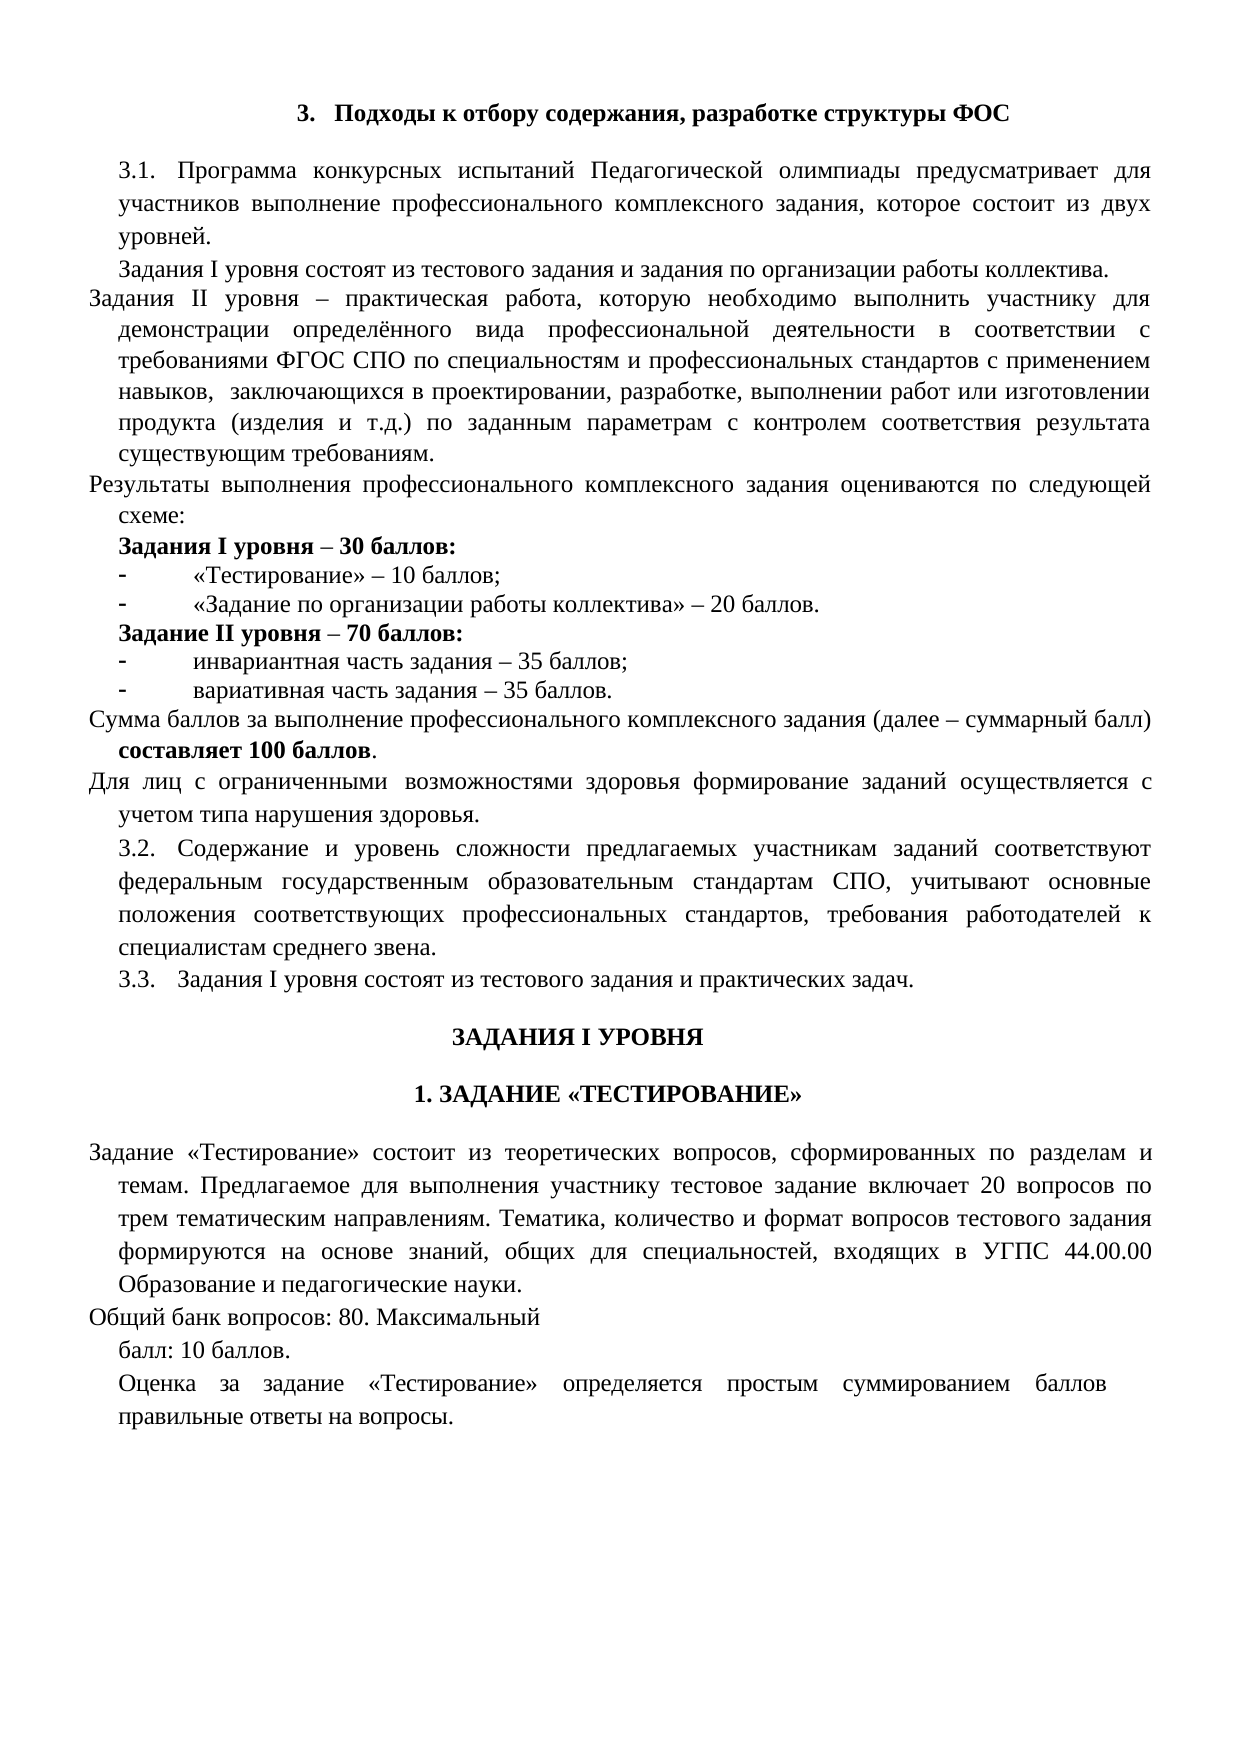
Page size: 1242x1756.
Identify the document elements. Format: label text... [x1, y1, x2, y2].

list «Задание по организации работы коллектива» – 20 баллов. [118, 589, 1168, 618]
text Сумма баллов за выполнение профессионального комплексного задания (далее – суммарный балл) составляет 100 баллов. [88, 704, 1153, 764]
list ЗАДАНИЕ «ТЕСТИРОВАНИЕ» [413, 1079, 1168, 1108]
subtitle Задания I уровня – 30 баллов: [118, 532, 1168, 560]
text Задание «Тестирование» состоит из теоретических вопросов, сформированных по разделам и темам. Предлагаемое для выполнения участнику тестовое задание включает 20 вопросов по трем тематическим направлениям. Тематика, количество и формат вопросов тестового задания формируются на основе знаний, общих для специальностей, входящих в УГПС 44.00.00 Образование и педагогические науки. [88, 1137, 1153, 1298]
text Задания II уровня – практическая работа, которую необходимо выполнить участнику для демонстрации определённого вида профессиональной деятельности в соответствии с требованиями ФГОС СПО по специальностям и профессиональных стандартов с применением навыков, заключающихся в проектировании, разработке, выполнении работ или изготовлении продукта (изделия и т.д.) по заданным параметрам с контролем соответствия результата существующим требованиям. [88, 283, 1151, 467]
text Для лиц с ограниченными возможностями здоровья формирование заданий осуществляется с учетом типа нарушения здоровья. [88, 766, 1152, 828]
list инвариантная часть задания – 35 баллов; [118, 646, 1168, 675]
text Общий банк вопросов: 80. Максимальный балл: 10 баллов. [88, 1302, 561, 1364]
list Содержание и уровень сложности предлагаемых участникам заданий соответствуют федеральным государственным образовательным стандартам СПО, учитывают основные положения соответствующих профессиональных стандартов, требования работодателей к специалистам среднего звена. [118, 833, 1152, 961]
list Задания I уровня состоят из тестового задания и практических задач. [118, 965, 1168, 993]
subtitle Задание II уровня – 70 баллов: [118, 618, 1168, 646]
subtitle Подходы к отбору содержания, разработке структуры ФОС [297, 98, 1168, 127]
list «Тестирование» – 10 баллов; [118, 560, 1168, 589]
text Задания I уровня состоят из тестового задания и задания по организации работы коллектива. [118, 254, 1168, 283]
subtitle ЗАДАНИЯ I УРОВНЯ [74, 1022, 1081, 1051]
text Оценка за задание «Тестирование» определяется простым суммированием баллов правильные ответы на вопросы. [118, 1368, 1168, 1430]
list Программа конкурсных испытаний Педагогической олимпиады предусматривает для участников выполнение профессионального комплексного задания, которое состоит из двух уровней. [118, 155, 1152, 250]
text Результаты выполнения профессионального комплексного задания оцениваются по следующей схеме: [88, 469, 1152, 529]
list вариативная часть задания – 35 баллов. [118, 675, 1168, 704]
